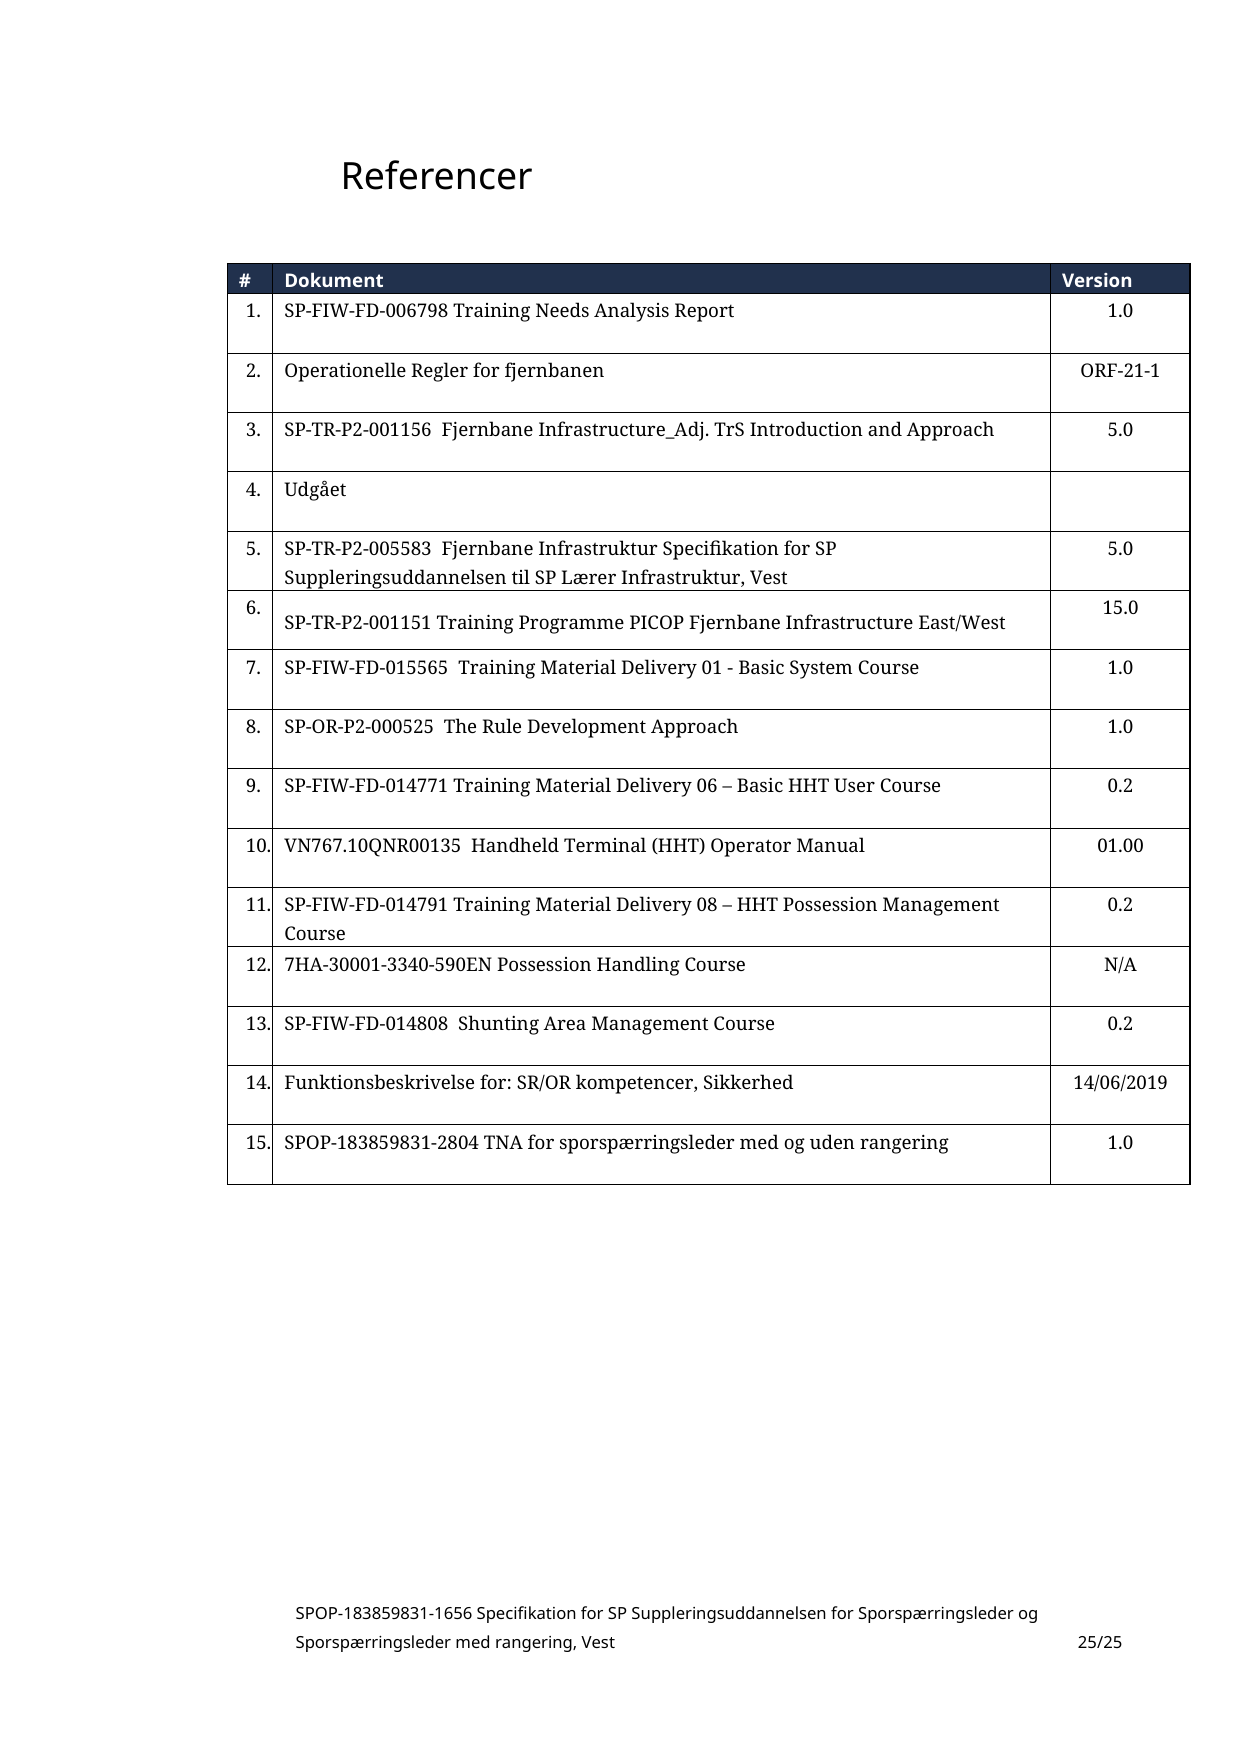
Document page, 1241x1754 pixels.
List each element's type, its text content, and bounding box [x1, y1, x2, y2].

table_cell [228, 888, 272, 946]
table_cell ORF-21-1 [1051, 354, 1189, 412]
table_cell 01.00 [1051, 829, 1189, 887]
table_cell SP-TR-P2-001151 Training Programme PICOP Fjernbane Infrastructure East/West [273, 591, 1050, 649]
table_cell 1.0 [1051, 294, 1189, 352]
table_cell [228, 591, 272, 649]
table_cell SP-TR-P2-001156 Fjernbane Infrastructure_Adj. TrS Introduction and Approach [273, 413, 1050, 471]
table_cell Udgået [273, 472, 1050, 531]
table_header Dokument [273, 264, 1050, 293]
table_cell 1.0 [1051, 1125, 1189, 1184]
table_cell [228, 1007, 272, 1065]
table_cell SP-FIW-FD-014791 Training Material Delivery 08 – HHT Possession Management Course [273, 888, 1050, 946]
table_cell 0.2 [1051, 769, 1189, 827]
table_cell SP-OR-P2-000525 The Rule Development Approach [273, 710, 1050, 768]
table_cell SPOP-183859831-2804 TNA for sporspærringsleder med og uden rangering [273, 1125, 1050, 1184]
table_cell [228, 710, 272, 768]
table_cell SP-FIW-FD-014771 Training Material Delivery 06 – Basic HHT User Course [273, 769, 1050, 827]
subtitle Referencer [340, 118, 1122, 200]
table_cell SP-FIW-FD-015565 Training Material Delivery 01 - Basic System Course [273, 650, 1050, 709]
table_cell Operationelle Regler for fjernbanen [273, 354, 1050, 412]
table_cell [1051, 472, 1189, 531]
table_cell 5.0 [1051, 532, 1189, 590]
table_cell 0.2 [1051, 888, 1189, 946]
table_cell SP-FIW-FD-006798 Training Needs Analysis Report [273, 294, 1050, 352]
table_cell [228, 532, 272, 590]
table_cell Funktionsbeskrivelse for: SR/OR kompetencer, Sikkerhed [273, 1066, 1050, 1124]
table_cell [228, 829, 272, 887]
table_cell 5.0 [1051, 413, 1189, 471]
table_cell N/A [1051, 947, 1189, 1006]
table_cell VN767.10QNR00135 Handheld Terminal (HHT) Operator Manual [273, 829, 1050, 887]
table_header # [228, 264, 272, 293]
table_cell SP-FIW-FD-014808 Shunting Area Management Course [273, 1007, 1050, 1065]
table_cell [228, 294, 272, 352]
table_cell [228, 947, 272, 1006]
table_cell 15.0 [1051, 591, 1189, 649]
table_cell SP-TR-P2-005583 Fjernbane Infrastruktur Specifikation for SP Suppleringsuddannelsen til SP Lærer Infrastruktur, Vest [273, 532, 1050, 590]
table_cell [228, 1125, 272, 1184]
table_cell 14/06/2019 [1051, 1066, 1189, 1124]
table_cell [228, 650, 272, 709]
table_cell [228, 354, 272, 412]
table_cell [228, 413, 272, 471]
table_cell 0.2 [1051, 1007, 1189, 1065]
table_cell 1.0 [1051, 710, 1189, 768]
table_cell 7HA-30001-3340-590EN Possession Handling Course [273, 947, 1050, 1006]
table_cell [228, 472, 272, 531]
table_cell 1.0 [1051, 650, 1189, 709]
table_cell [228, 1066, 272, 1124]
table_header Version [1051, 264, 1189, 293]
table_cell [228, 769, 272, 827]
